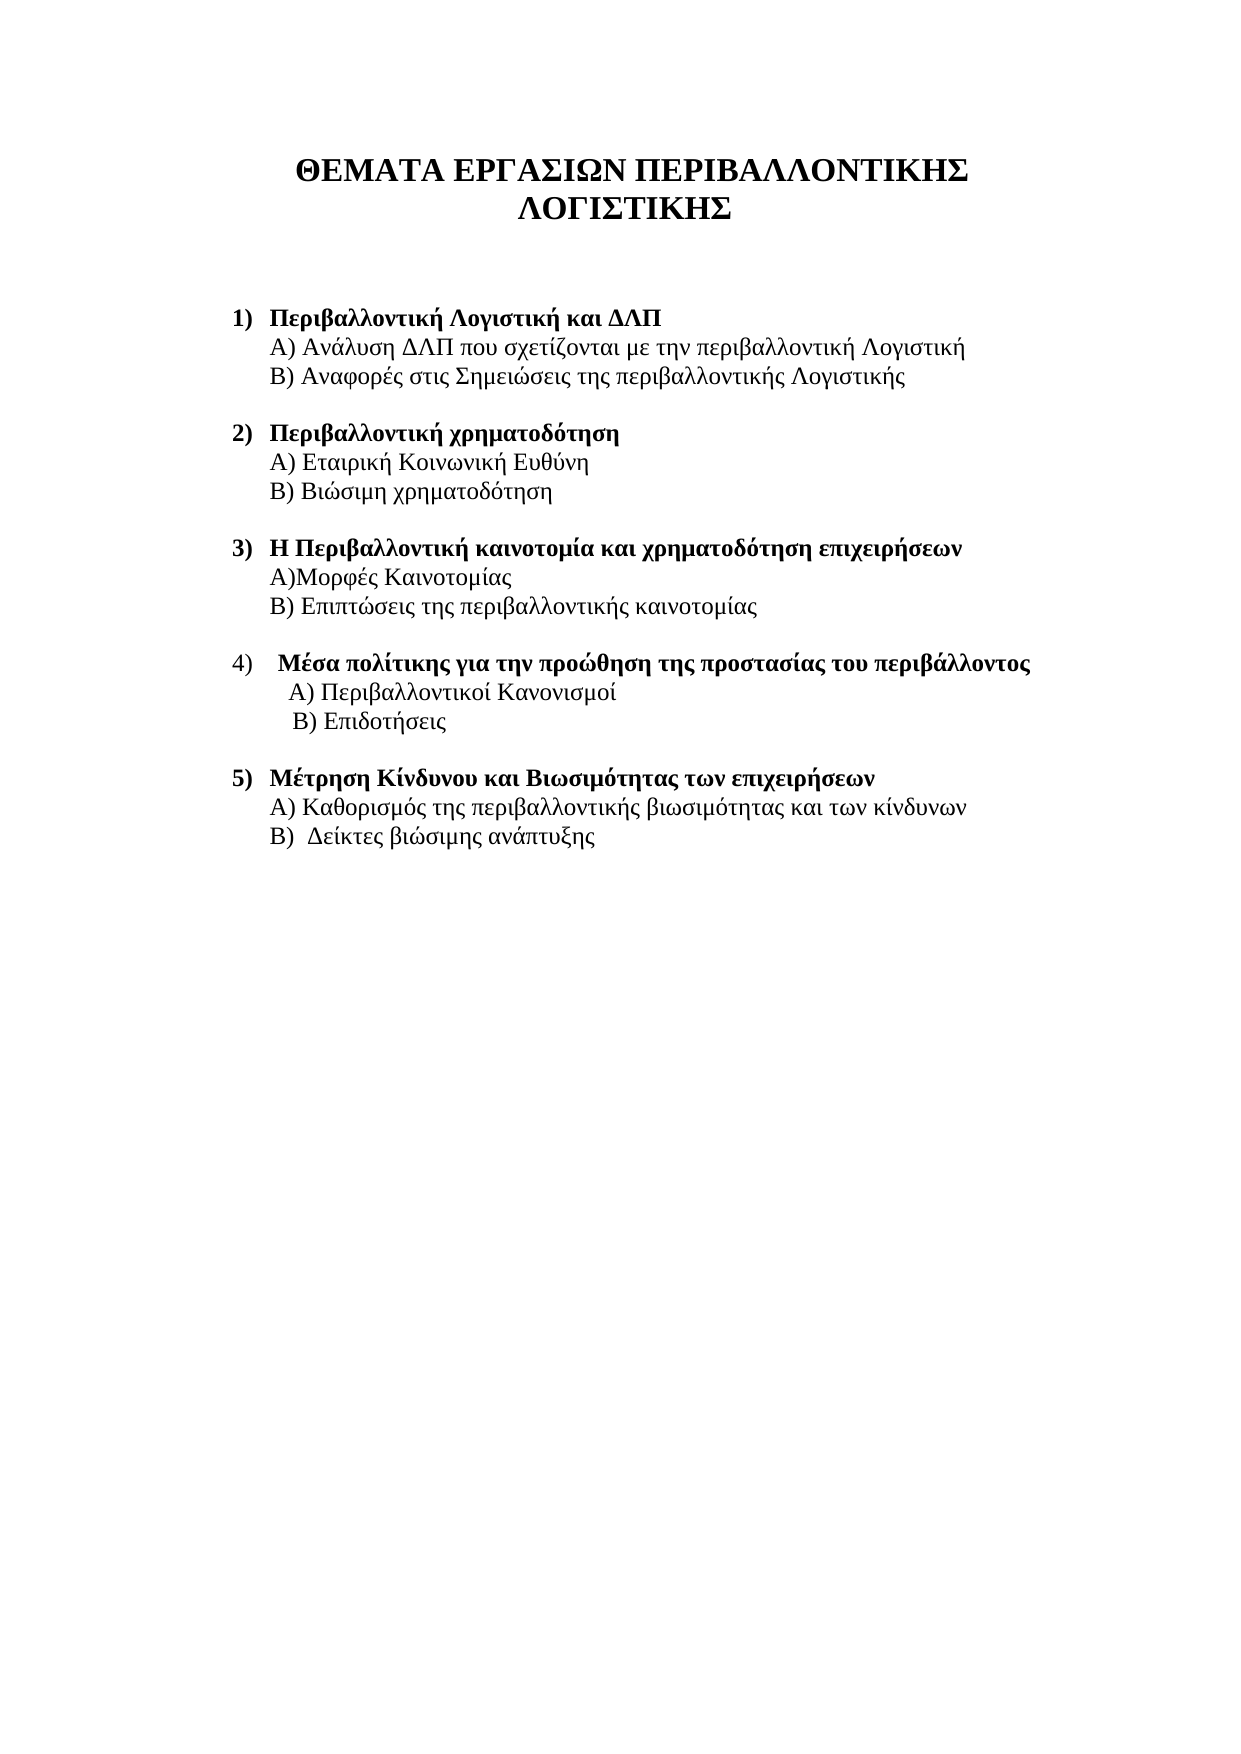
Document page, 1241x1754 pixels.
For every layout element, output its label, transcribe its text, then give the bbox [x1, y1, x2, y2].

list Β) Αναφορές στις Σημειώσεις της περιβαλλοντικής Λογιστικής [269, 361, 1033, 389]
list Α) Καθορισμός της περιβαλλοντικής βιωσιμότητας και των κίνδυνων [269, 792, 1033, 821]
list Η Περιβαλλοντική καινοτομία και χρηματοδότηση επιχειρήσεων [232, 533, 1033, 562]
list Β) Επιπτώσεις της περιβαλλοντικής καινοτομίας [269, 591, 1033, 619]
list Α)Μορφές Καινοτομίας [269, 562, 1033, 591]
text Β) Επιδοτήσεις [292, 706, 1033, 734]
list Μέτρηση Κίνδυνου και Βιωσιμότητας των επιχειρήσεων [232, 763, 1033, 792]
list Β) Δείκτες βιώσιμης ανάπτυξης [269, 821, 1033, 849]
text Α) Περιβαλλοντικοί Κανονισμοί [217, 677, 1033, 706]
list Περιβαλλοντική Λογιστική και ΔΛΠ [232, 303, 1033, 332]
list Α) Ανάλυση ΔΛΠ που σχετίζονται με την περιβαλλοντική Λογιστική [269, 332, 1033, 361]
list Α) Εταιρική Κοινωνική Ευθύνη [269, 447, 1033, 476]
text 4) Μέσα πολίτικης για την προώθηση της προστασίας του περιβάλλοντος [217, 648, 1033, 677]
list Περιβαλλοντική χρηματοδότηση [232, 418, 1033, 447]
text ΘΕΜΑΤΑ ΕΡΓΑΣΙΩΝ ΠΕΡΙΒΑΛΛΟΝΤΙΚΗΣ ΛΟΓΙΣΤΙΚΗΣ [217, 150, 1033, 227]
list Β) Βιώσιμη χρηματοδότηση [269, 476, 1033, 504]
